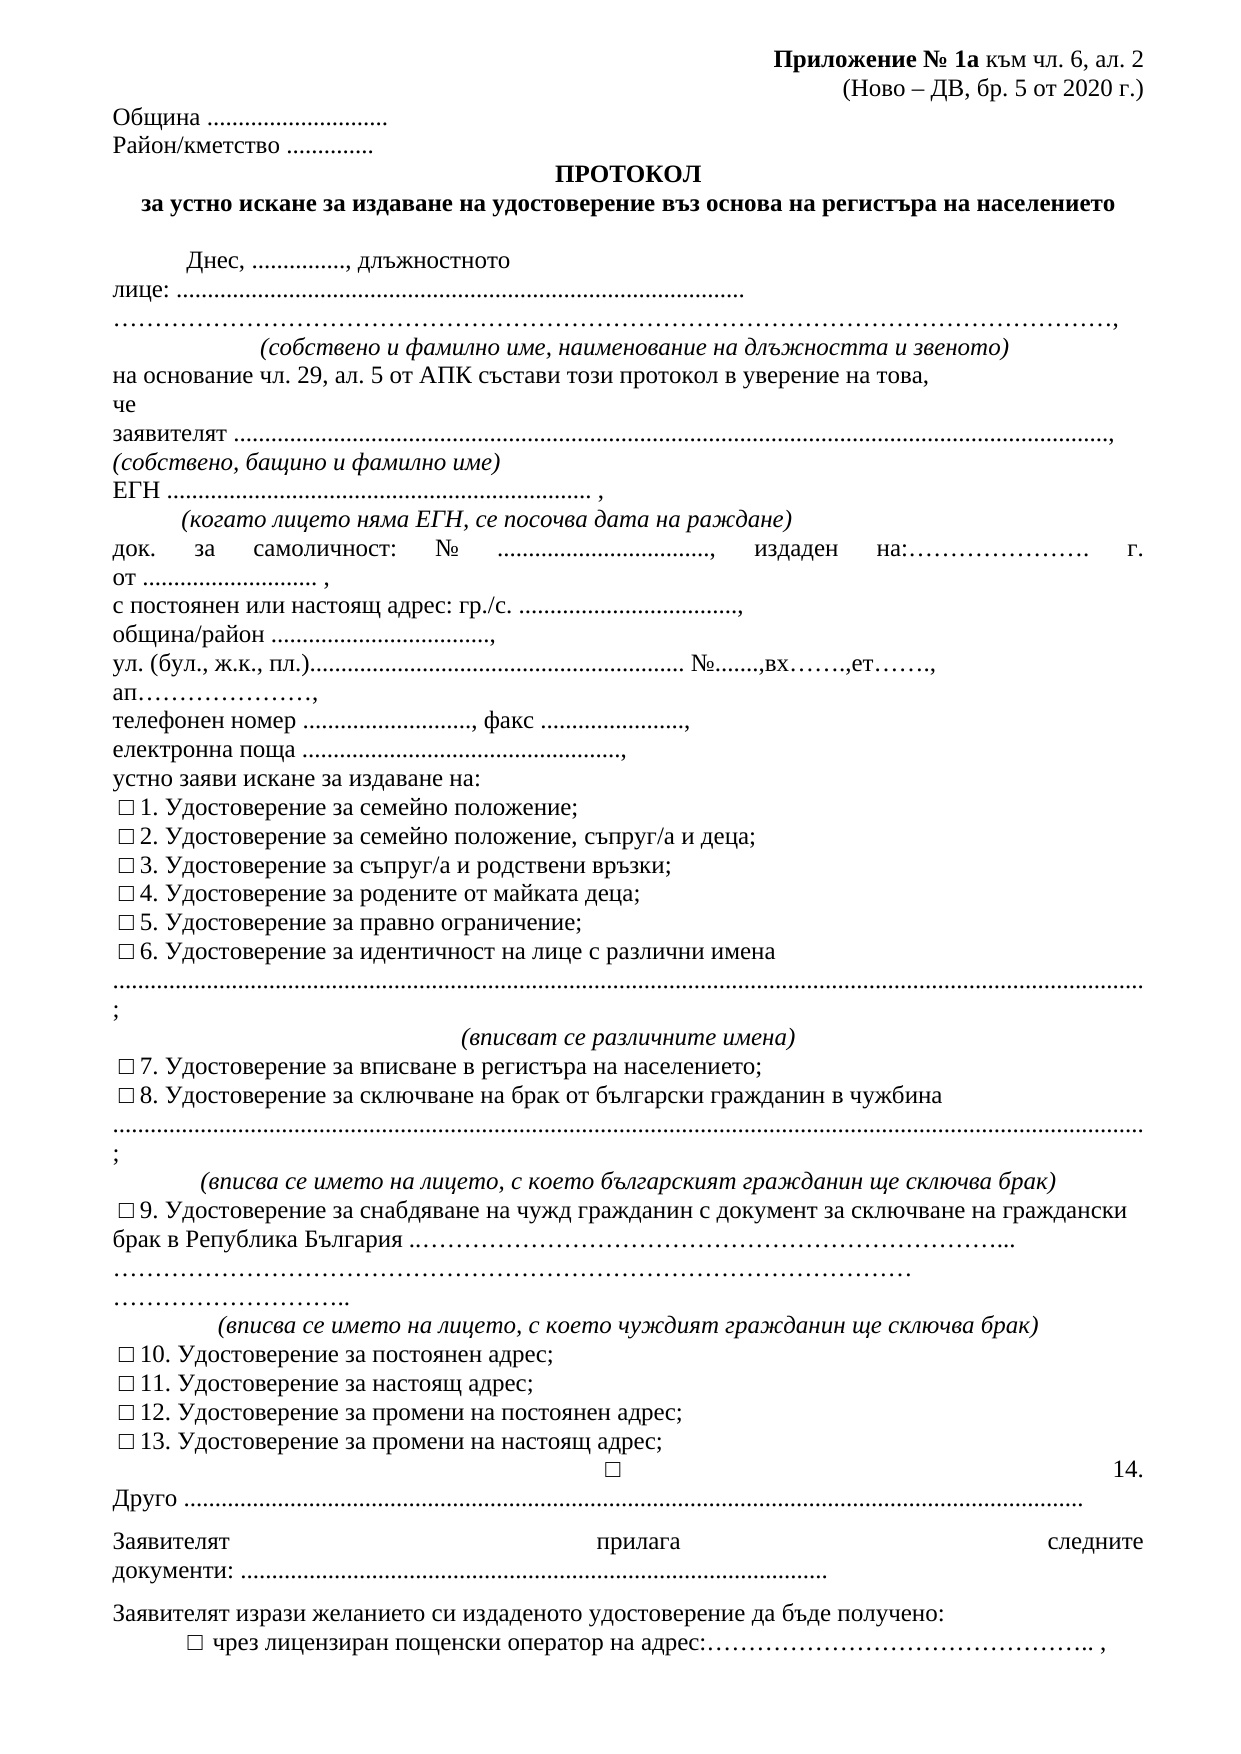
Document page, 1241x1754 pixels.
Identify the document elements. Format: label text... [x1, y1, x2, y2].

text (когато лицето няма ЕГН, се посочва дата на раждане) [112, 504, 1144, 533]
text (собствено и фамилно име, наименование на длъжността и звеното) [112, 332, 1144, 361]
text Заявителят изрази желанието си издаденото удостоверение да бъде получено: [112, 1598, 1144, 1627]
text Заявителят прилага следните документи: .............................................................................................. [112, 1526, 1144, 1584]
text за устно искане за издаване на удостоверение въз основа на регистъра на населението [112, 188, 1144, 217]
text □ 6. Удостоверение за идентичност на лице с различни имена [112, 936, 1144, 965]
text Приложение № 1а към чл. 6, ал. 2 [112, 44, 1144, 73]
text с постоянен или настоящ адрес: гр./с. ..................................., община/район ..................................., [112, 591, 1144, 648]
text (собствено, бащино и фамилно име) [112, 447, 1144, 476]
text устно заяви искане за издаване на: [112, 763, 1144, 792]
text □ 13. Удостоверение за промени на настоящ адрес; [112, 1426, 1144, 1454]
text Община ............................. [112, 102, 1144, 131]
text Район/кметство .............. [112, 131, 1144, 159]
list чрез лицензиран пощенски оператор на адрес:……………………………………….. , [187, 1627, 1144, 1656]
text …………………………………………………………………………………………………………….. [112, 1253, 1144, 1310]
text електронна поща ..................................................., [112, 734, 1144, 763]
text □ 4. Удостоверение за родените от майката деца; [112, 878, 1144, 907]
text ЕГН .................................................................... , [112, 476, 1144, 504]
text □ 2. Удостоверение за семейно положение, съпруг/а и деца; [112, 821, 1144, 849]
text (вписват се различните имена) [112, 1022, 1144, 1051]
text на основание чл. 29, ал. 5 от АПК състави този протокол в уверение на това, [112, 361, 1144, 389]
text □ 12. Удостоверение за промени на постоянен адрес; [112, 1397, 1144, 1426]
text □ 8. Удостоверение за сключване на брак от български гражданин в чужбина [112, 1080, 1144, 1109]
text …………………………………………………………………………………………………………, [112, 303, 1144, 332]
text □ 5. Удостоверение за правно ограничение; [112, 907, 1144, 936]
text Днес, ..............., длъжностното лице: ........................................................................................... [112, 246, 1144, 303]
text .....................................................................................................................................................................; [112, 1109, 1144, 1166]
text док. за самоличност: № .................................., издаден на:…………………. г. от ............................ , [112, 533, 1144, 591]
text (Ново – ДВ, бр. 5 от 2020 г.) [112, 73, 1144, 102]
text (вписва се името на лицето, с което чуждият гражданин ще сключва брак) [112, 1310, 1144, 1339]
text (вписва се името на лицето, с което българският гражданин ще сключва брак) [112, 1166, 1144, 1195]
text .....................................................................................................................................................................; [112, 965, 1144, 1022]
text □ 9. Удостоверение за снабдяване на чужд гражданин с документ за сключване на граждански брак в Република България ..……………………………………………………………... [112, 1195, 1144, 1253]
text ул. (бул., ж.к., пл.)............................................................ №.......,вх…….,ет……., ап…………………, [112, 648, 1144, 706]
text ПРОТОКОЛ [112, 159, 1144, 188]
text □ 3. Удостоверение за съпруг/а и родствени връзки; [112, 849, 1144, 878]
text телефонен номер ..........................., факс ......................., [112, 706, 1144, 734]
text □ 11. Удостоверение за настоящ адрес; [112, 1368, 1144, 1397]
text □ 1. Удостоверение за семейно положение; [112, 792, 1144, 821]
text че заявителят ............................................................................................................................................, [112, 389, 1144, 447]
text □ 10. Удостоверение за постоянен адрес; [112, 1339, 1144, 1368]
text □ 7. Удостоверение за вписване в регистъра на населението; [112, 1051, 1144, 1080]
text □ 14. Друго ................................................................................................................................................ [112, 1454, 1144, 1512]
